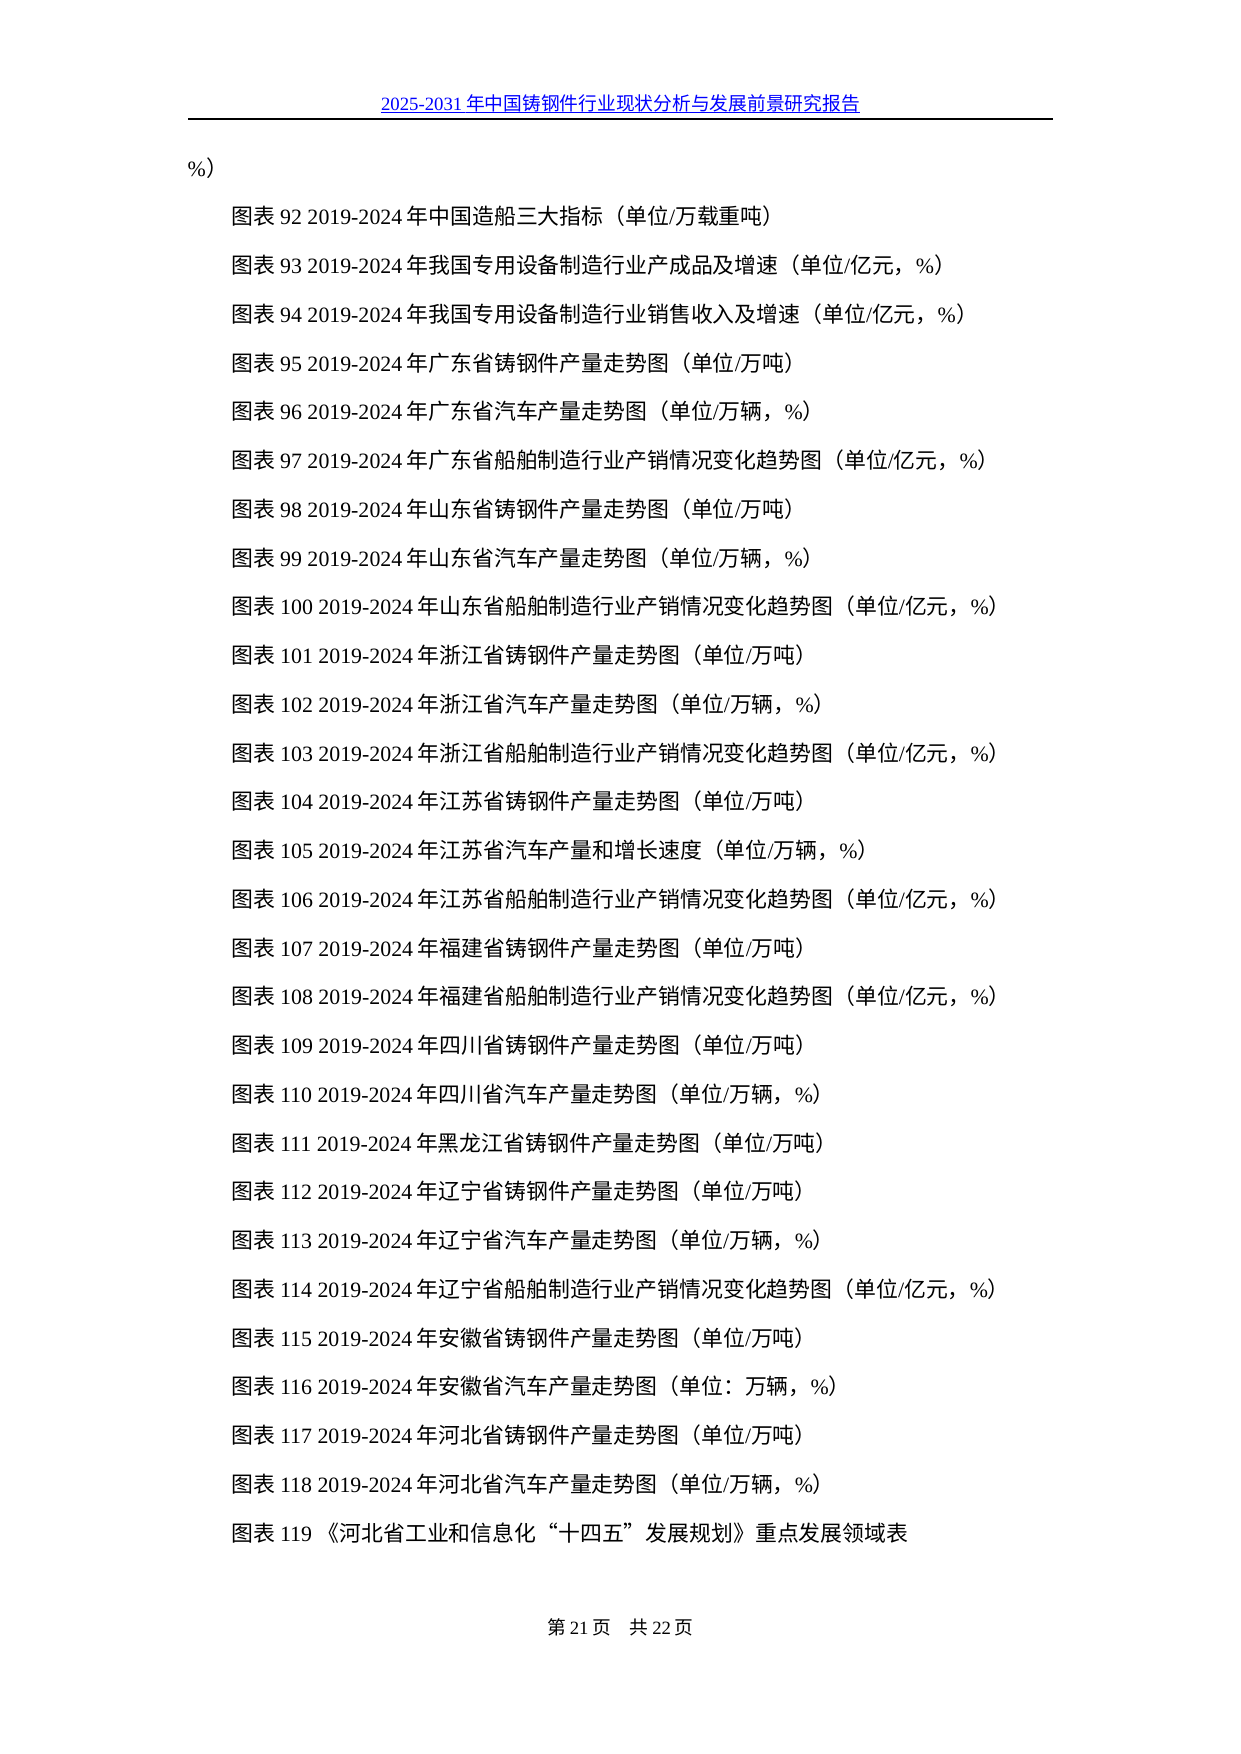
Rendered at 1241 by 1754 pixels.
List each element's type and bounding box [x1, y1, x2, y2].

text [187, 150, 1053, 1548]
